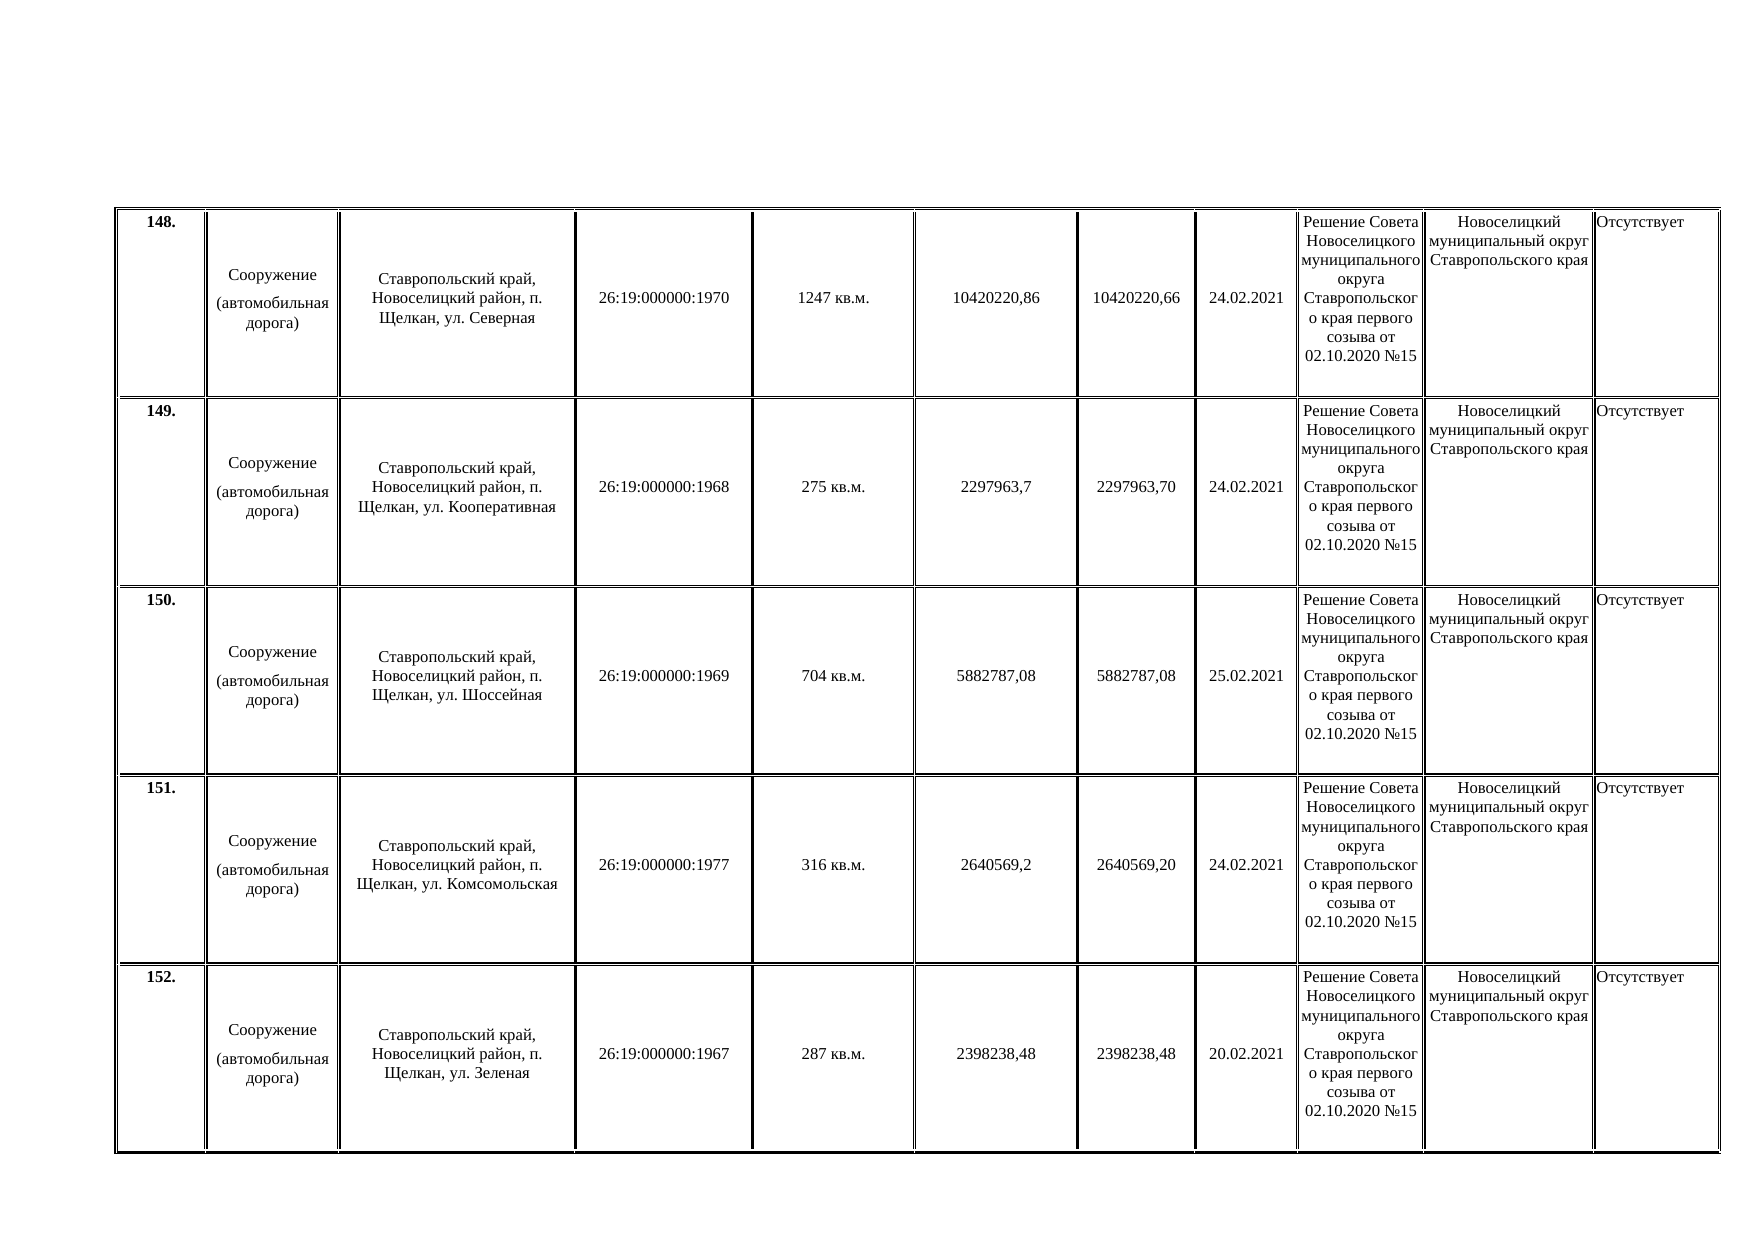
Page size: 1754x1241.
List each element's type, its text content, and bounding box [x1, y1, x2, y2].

table_cell Отсутствует [1596, 399, 1718, 584]
table_cell [116, 208, 206, 396]
table_cell Отсутствует [1596, 588, 1718, 773]
table_cell 24.02.2021 [1195, 210, 1298, 396]
table_cell 26:19:000000:1969 [577, 588, 751, 773]
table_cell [1424, 208, 1594, 396]
table_cell 26:19:000000:1968 [577, 399, 751, 584]
table_cell Отсутствует [1596, 777, 1718, 962]
table_cell 2640569,20 [1079, 777, 1194, 962]
table_cell 10420220,86 [915, 210, 1077, 396]
table_cell Решение Совета Новоселицкого муниципального округа Ставропольского края первого созыва от 02.10.2020 №15 [1299, 399, 1422, 584]
table_cell 5882787,08 [916, 588, 1076, 773]
table_cell 2640569,2 [916, 777, 1076, 962]
table_cell 2398238,48 [915, 966, 1077, 1151]
table_cell 704 кв.м. [754, 588, 913, 773]
table_cell [118, 773, 204, 962]
table_cell 2297963,70 [1079, 399, 1194, 584]
table_cell Сооружение (автомобильная дорога) [208, 399, 337, 584]
table_cell Новоселицкий муниципальный округ Ставропольского края [1426, 588, 1592, 773]
table_cell Отсутствует [1594, 210, 1719, 396]
table_cell 2398238,48 [1077, 966, 1195, 1151]
table_cell Отсутствует [1594, 966, 1719, 1151]
table_cell Решение Совета Новоселицкого муниципального округа Ставропольского края первого созыва от 02.10.2020 №15 [1299, 777, 1422, 962]
table_cell [118, 585, 204, 773]
table_cell 1247 кв.м. [752, 210, 915, 396]
table_cell 287 кв.м. [752, 966, 915, 1151]
table_cell Ставропольский край, Новоселицкий район, п. Щелкан, ул. Зеленая [339, 966, 575, 1151]
table_cell Ставропольский край, Новоселицкий район, п. Щелкан, ул. Кооперативная [341, 399, 574, 584]
table_cell [118, 962, 206, 1151]
table_cell [116, 396, 206, 584]
table_cell Ставропольский край, Новоселицкий район, п. Щелкан, ул. Комсомольская [341, 777, 574, 962]
table_cell Новоселицкий муниципальный округ Ставропольского края [1426, 777, 1592, 962]
table_cell 24.02.2021 [1197, 777, 1296, 962]
table_cell 26:19:000000:1977 [577, 777, 751, 962]
table_cell 5882787,08 [1079, 588, 1194, 773]
table_cell Сооружение (автомобильная дорога) [206, 962, 339, 1151]
table_cell Новоселицкий муниципальный округ Ставропольского края [1426, 399, 1592, 584]
table_cell Сооружение (автомобильная дорога) [208, 777, 337, 962]
table_cell Ставропольский край, Новоселицкий район, п. Щелкан, ул. Северная [339, 208, 575, 396]
table_cell 20.02.2021 [1195, 966, 1298, 1151]
table_cell Сооружение (автомобильная дорога) [208, 588, 337, 773]
table_cell 24.02.2021 [1197, 399, 1296, 584]
table_cell 26:19:000000:1967 [575, 966, 752, 1151]
table_cell 275 кв.м. [754, 399, 913, 584]
table_cell 316 кв.м. [754, 777, 913, 962]
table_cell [1298, 208, 1424, 396]
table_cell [206, 208, 339, 396]
table_cell 10420220,66 [1077, 208, 1195, 396]
table_cell 2297963,7 [916, 399, 1076, 584]
table_cell 26:19:000000:1970 [575, 210, 752, 396]
table_cell Ставропольский край, Новоселицкий район, п. Щелкан, ул. Шоссейная [341, 588, 574, 773]
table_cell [1424, 962, 1594, 1151]
table_cell 25.02.2021 [1197, 588, 1296, 773]
table_cell Решение Совета Новоселицкого муниципального округа Ставропольского края первого созыва от 02.10.2020 №15 [1299, 588, 1422, 773]
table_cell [1298, 962, 1424, 1151]
